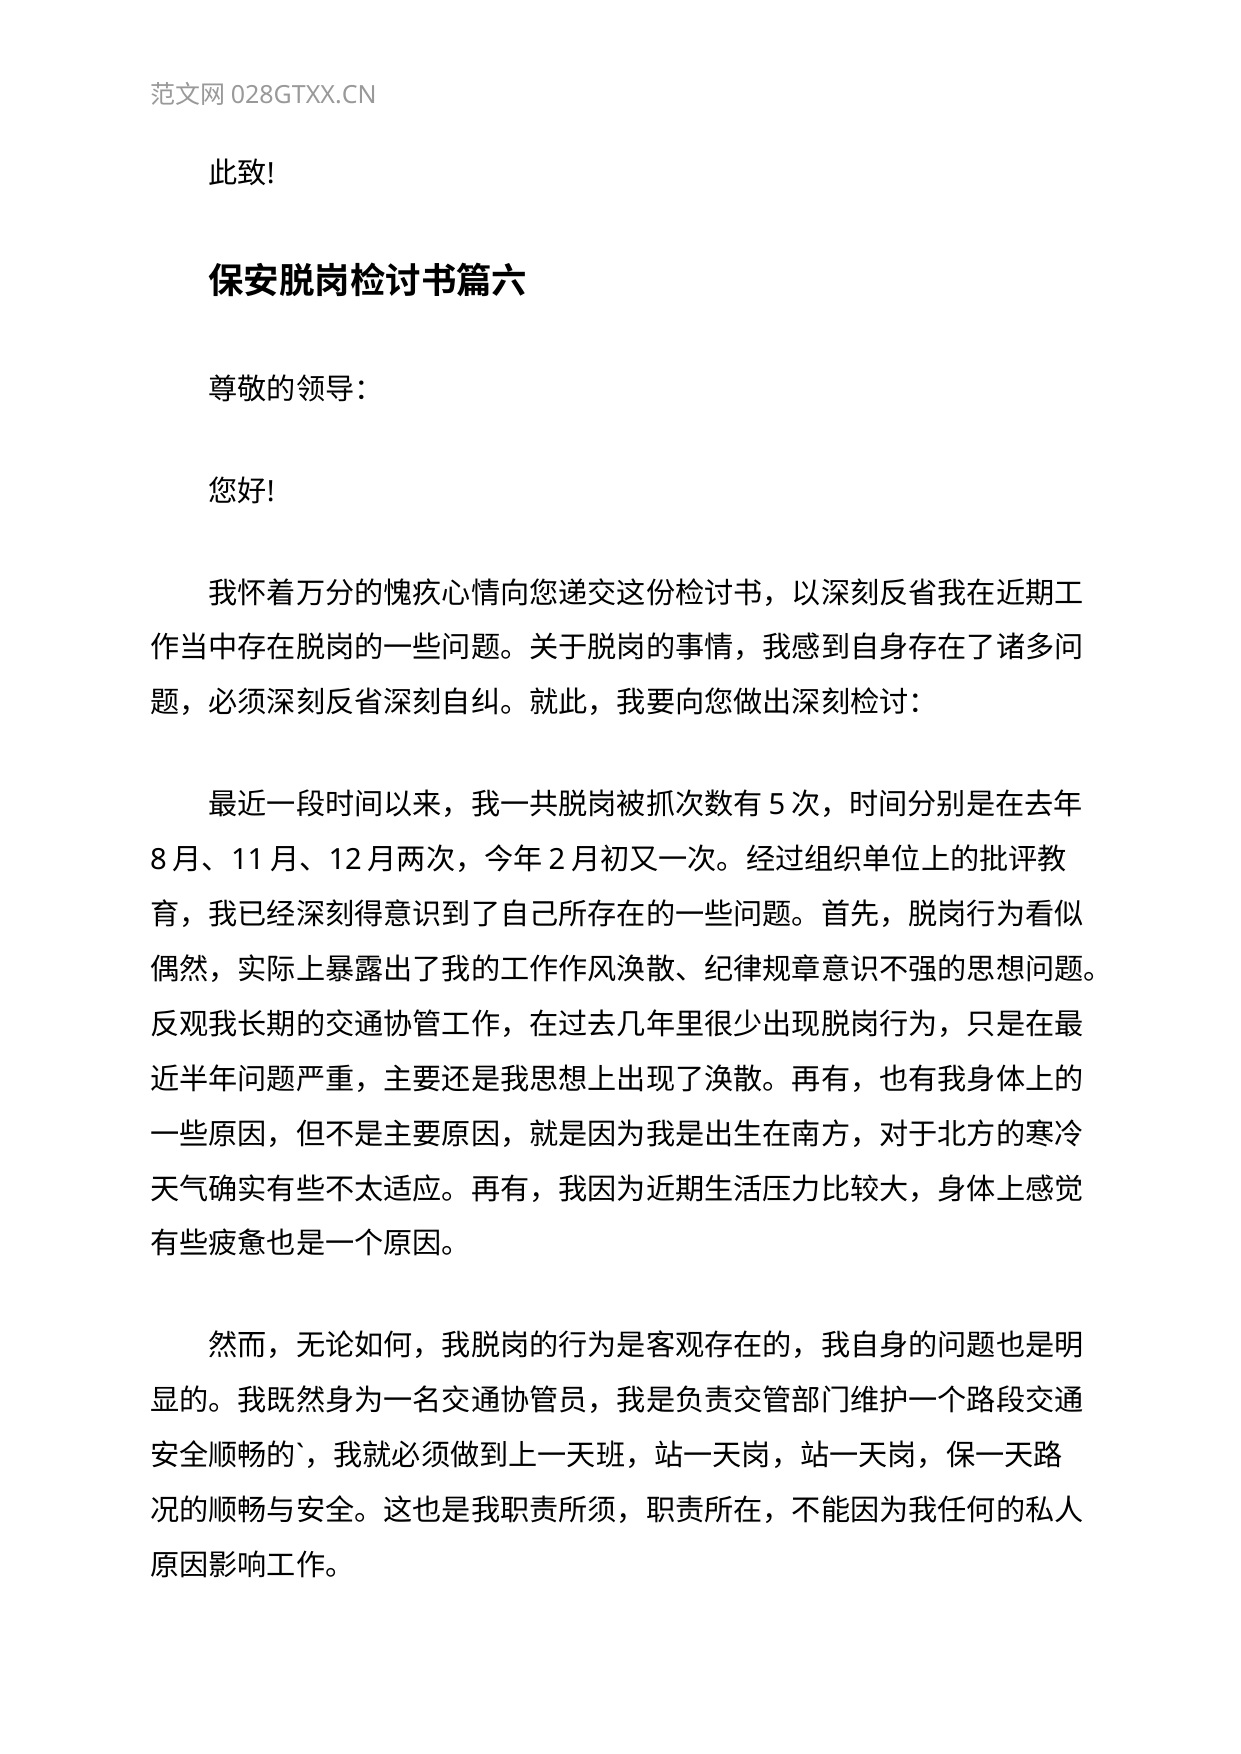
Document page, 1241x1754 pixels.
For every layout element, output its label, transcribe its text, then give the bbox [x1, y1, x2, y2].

text 最近一段时间以来，我一共脱岗被抓次数有5次，时间分别是在去年8月、11月、12月两次，今年2月初又一次。经过组织单位上的批评教育，我已经深刻得意识到了自己所存在的一些问题。首先，脱岗行为看似偶然，实际上暴露出了我的工作作风涣散、纪律规章意识不强的思想问题。反观我长期的交通协管工作，在过去几年里很少出现脱岗行为，只是在最近半年问题严重，主要还是我思想上出现了涣散。再有，也有我身体上的一些原因，但不是主要原因，就是因为我是出生在南方，对于北方的寒冷天气确实有些不太适应。再有，我因为近期生活压力比较大，身体上感觉有些疲惫也是一个原因。 [150, 781, 1090, 1262]
text 此致! [150, 150, 1090, 192]
text 我怀着万分的愧疚心情向您递交这份检讨书，以深刻反省我在近期工作当中存在脱岗的一些问题。关于脱岗的事情，我感到自身存在了诸多问题，必须深刻反省深刻自纠。就此，我要向您做出深刻检讨： [150, 569, 1090, 721]
text 保安脱岗检讨书篇六 [150, 252, 1090, 303]
text 您好! [150, 467, 1090, 509]
text 尊敬的领导： [150, 365, 1090, 408]
text 然而，无论如何，我脱岗的行为是客观存在的，我自身的问题也是明显的。我既然身为一名交通协管员，我是负责交管部门维护一个路段交通安全顺畅的`，我就必须做到上一天班，站一天岗，站一天岗，保一天路况的顺畅与安全。这也是我职责所须，职责所在，不能因为我任何的私人原因影响工作。 [150, 1322, 1090, 1584]
